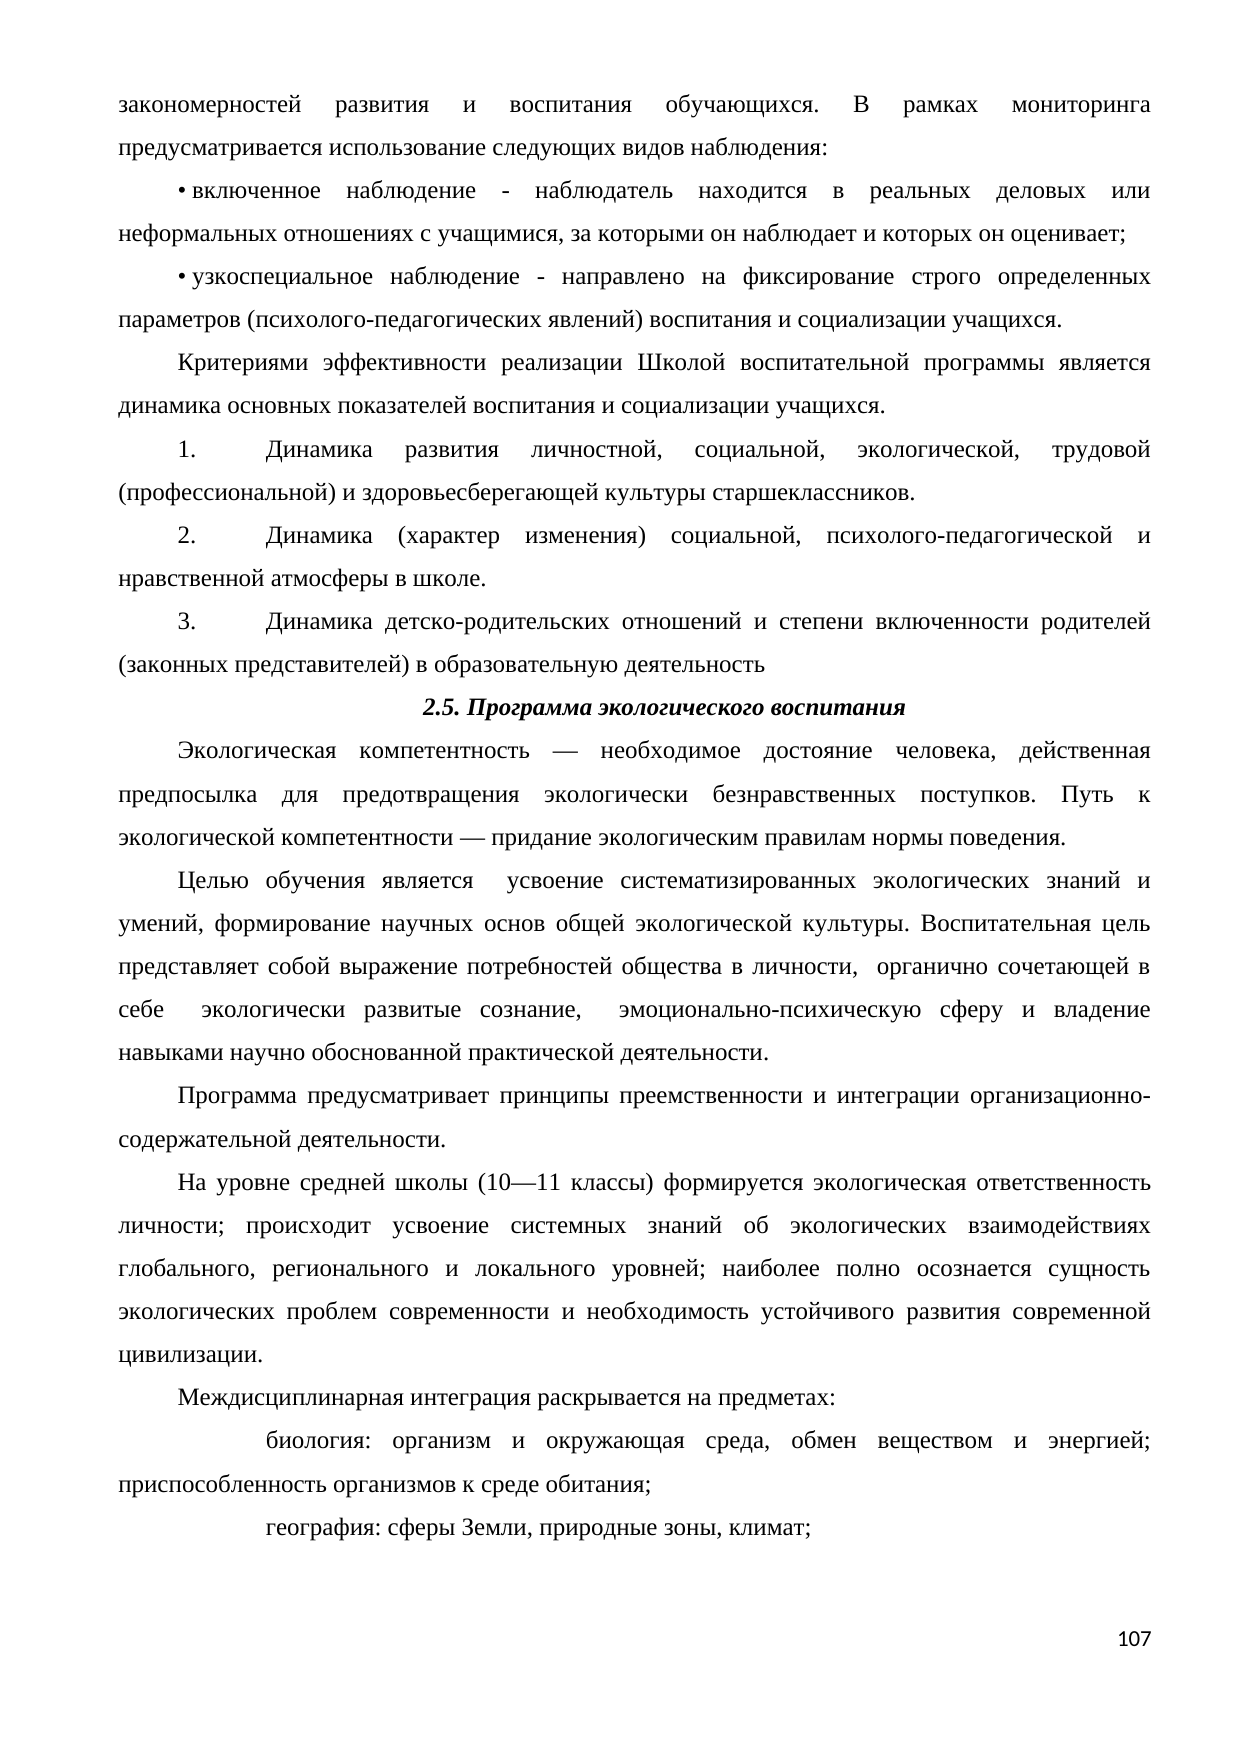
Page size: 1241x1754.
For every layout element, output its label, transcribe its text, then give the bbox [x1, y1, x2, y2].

text  биология: организм и окружающая среда, обмен веществом и энергией; приспособленность организмов к среде обитания; [118, 1426, 1152, 1497]
text Междисциплинарная интеграция раскрывается на предметах: [118, 1382, 1152, 1411]
text 1. Динамика развития личностной, социальной, экологической, трудовой (профессиональной) и здоровьесберегающей культуры старшеклассников. [118, 434, 1152, 506]
text  география: сферы Земли, природные зоны, климат; [118, 1512, 1152, 1541]
text Критериями эффективности реализации Школой воспитательной программы является динамика основных показателей воспитания и социализации учащихся. [118, 347, 1152, 419]
text 2.5. Программа экологического воспитания [118, 692, 1152, 721]
text Целью обучения является усвоение систематизированных экологических знаний и умений, формирование научных основ общей экологической культуры. Воспитательная цель представляет собой выражение потребностей общества в личности, органично сочетающей в себе экологически развитые сознание, эмоционально-психическую сферу и владение навыками научно обоснованной практической деятельности. [118, 865, 1152, 1066]
text 3. Динамика детско-родительских отношений и степени включенности родителей (законных представителей) в образовательную деятельность [118, 606, 1152, 678]
text Программа предусматривает принципы преемственности и интеграции организационно-содержательной деятельности. [118, 1081, 1152, 1152]
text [118, 89, 1152, 161]
text Экологическая компетентность — необходимое достояние человека, действенная предпосылка для предотвращения экологически безнравственных поступков. Путь к экологической компетентности — придание экологическим правилам нормы поведения. [118, 736, 1152, 851]
text На уровне средней школы (10—11 классы) формируется экологическая ответственность личности; происходит усвоение системных знаний об экологических взаимодействиях глобального, регионального и локального уровней; наиболее полно осознается сущность экологических проблем современности и необходимость устойчивого развития современной цивилизации. [118, 1167, 1152, 1368]
text • включенное наблюдение - наблюдатель находится в реальных деловых или неформальных отношениях с учащимися, за которыми он наблюдает и которых он оценивает; [118, 175, 1152, 247]
text • узкоспециальное наблюдение - направлено на фиксирование строго определенных параметров (психолого-педагогических явлений) воспитания и социализации учащихся. [118, 261, 1152, 333]
text 2. Динамика (характер изменения) социальной, психолого-педагогической и нравственной атмосферы в школе. [118, 520, 1152, 592]
